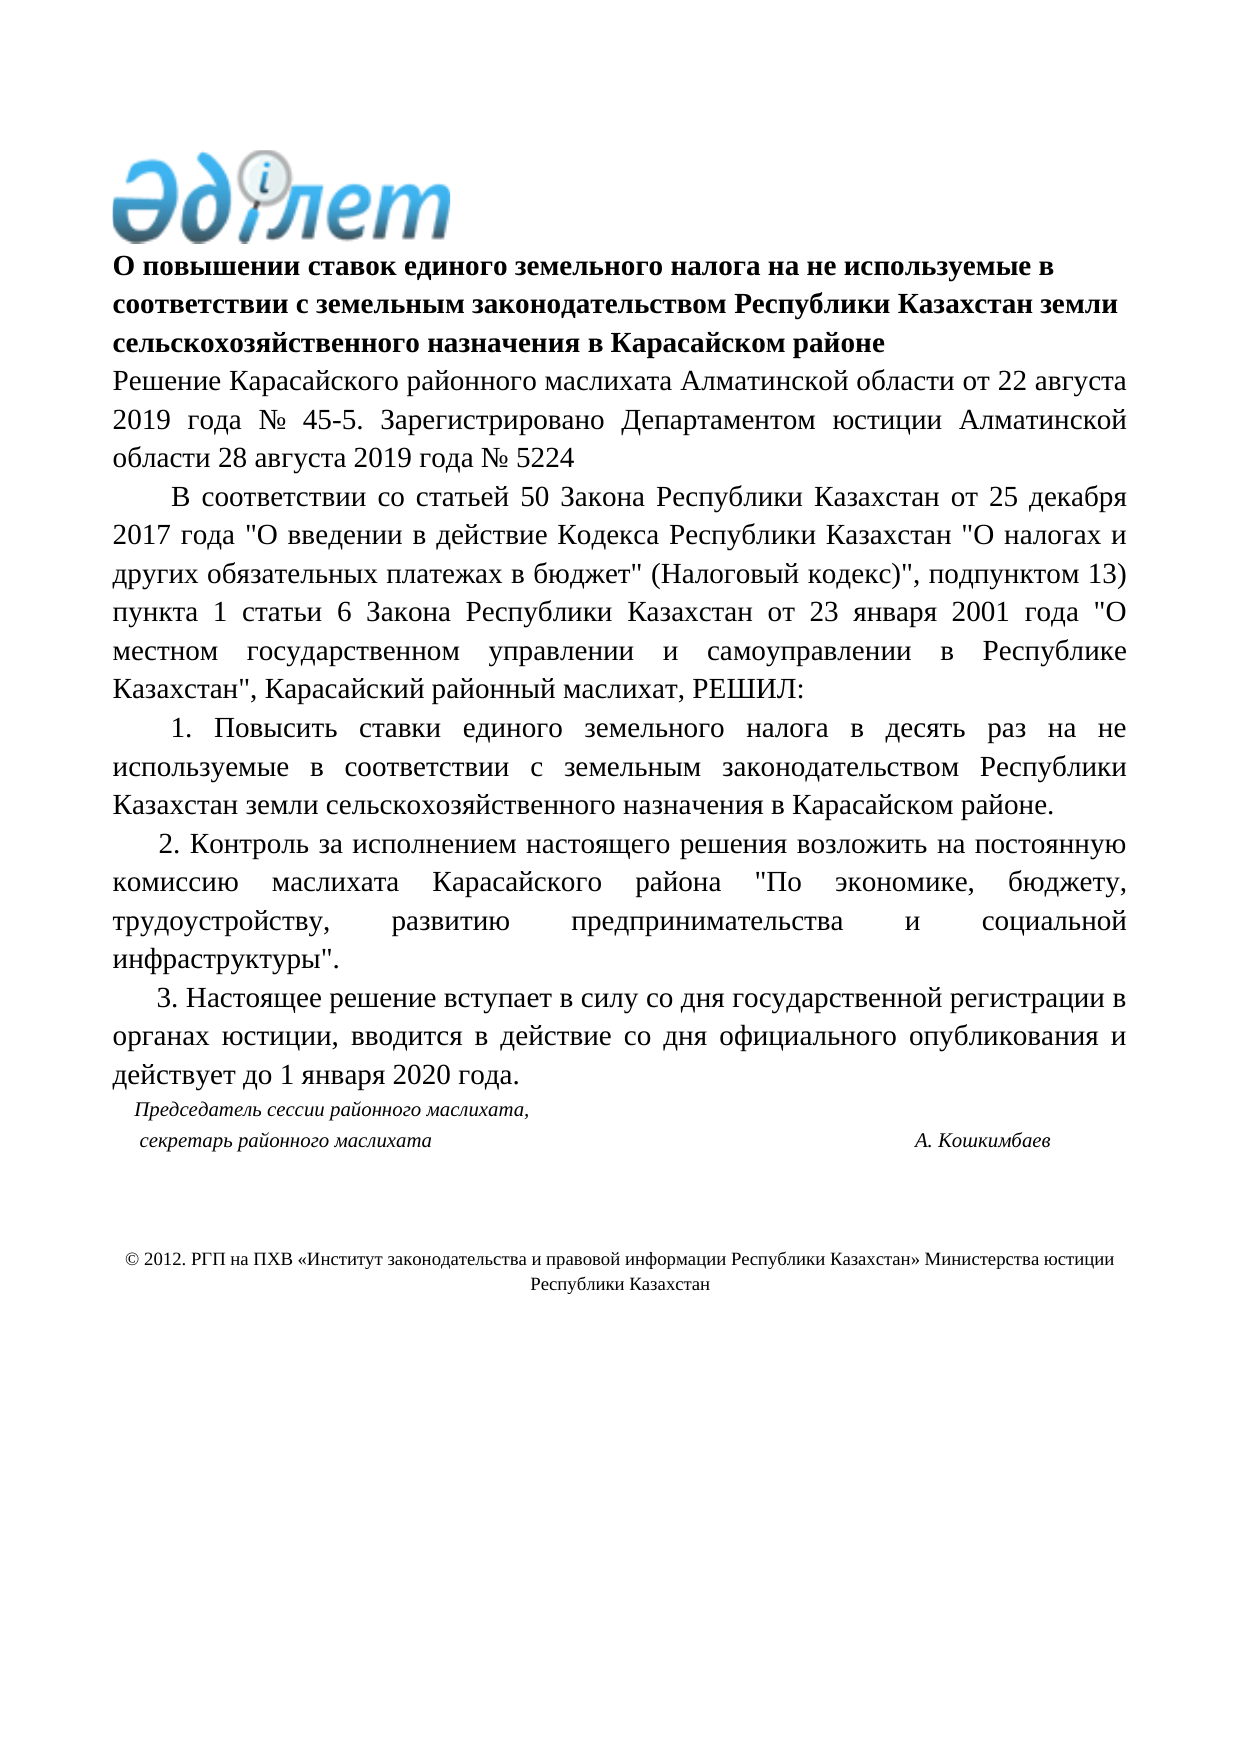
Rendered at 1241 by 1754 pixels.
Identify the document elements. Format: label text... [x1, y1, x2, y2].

text Решение Карасайского районного маслихата Алматинской области от 22 августа 2019 года № 45-5. Зарегистрировано Департаментом юстиции Алматинской области 28 августа 2019 года № 5224 [112, 363, 1128, 474]
text В соответствии со статьей 50 Закона Республики Казахстан от 25 декабря 2017 года "О введении в действие Кодекса Республики Казахстан "О налогах и других обязательных платежах в бюджет" (Налоговый кодекс)", подпунктом 13) пункта 1 статьи 6 Закона Республики Казахстан от 23 января 2001 года "О местном государственном управлении и самоуправлении в Республике Казахстан", Карасайский районный маслихат, РЕШИЛ: [112, 479, 1128, 705]
text 2. Контроль за исполнением настоящего решения возложить на постоянную комиссию маслихата Карасайского района "По экономике, бюджету, трудоустройству, развитию предпринимательства и социальной инфраструктуры". [112, 826, 1128, 975]
table_cell А. Кошкимбаев [913, 1127, 1240, 1158]
text 3. Настоящее решение вступает в силу со дня государственной регистрации в органах юстиции, вводится в действие со дня официального опубликования и действует до 1 января 2020 года. [112, 980, 1128, 1091]
table_header Председатель сессии районного маслихата, [101, 1096, 1240, 1127]
table_cell секретарь районного маслихата [101, 1127, 913, 1158]
picture [112, 150, 451, 244]
text О повышении ставок единого земельного налога на не используемые в соответствии с земельным законодательством Республики Казахстан земли сельскохозяйственного назначения в Карасайском районе [112, 248, 1128, 358]
text © 2012. РГП на ПХВ «Институт законодательства и правовой информации Республики Казахстан» Министерства юстиции Республики Казахстан [112, 1248, 1128, 1294]
text 1. Повысить ставки единого земельного налога в десять раз на не используемые в соответствии с земельным законодательством Республики Казахстан земли сельскохозяйственного назначения в Карасайском районе. [112, 710, 1128, 821]
